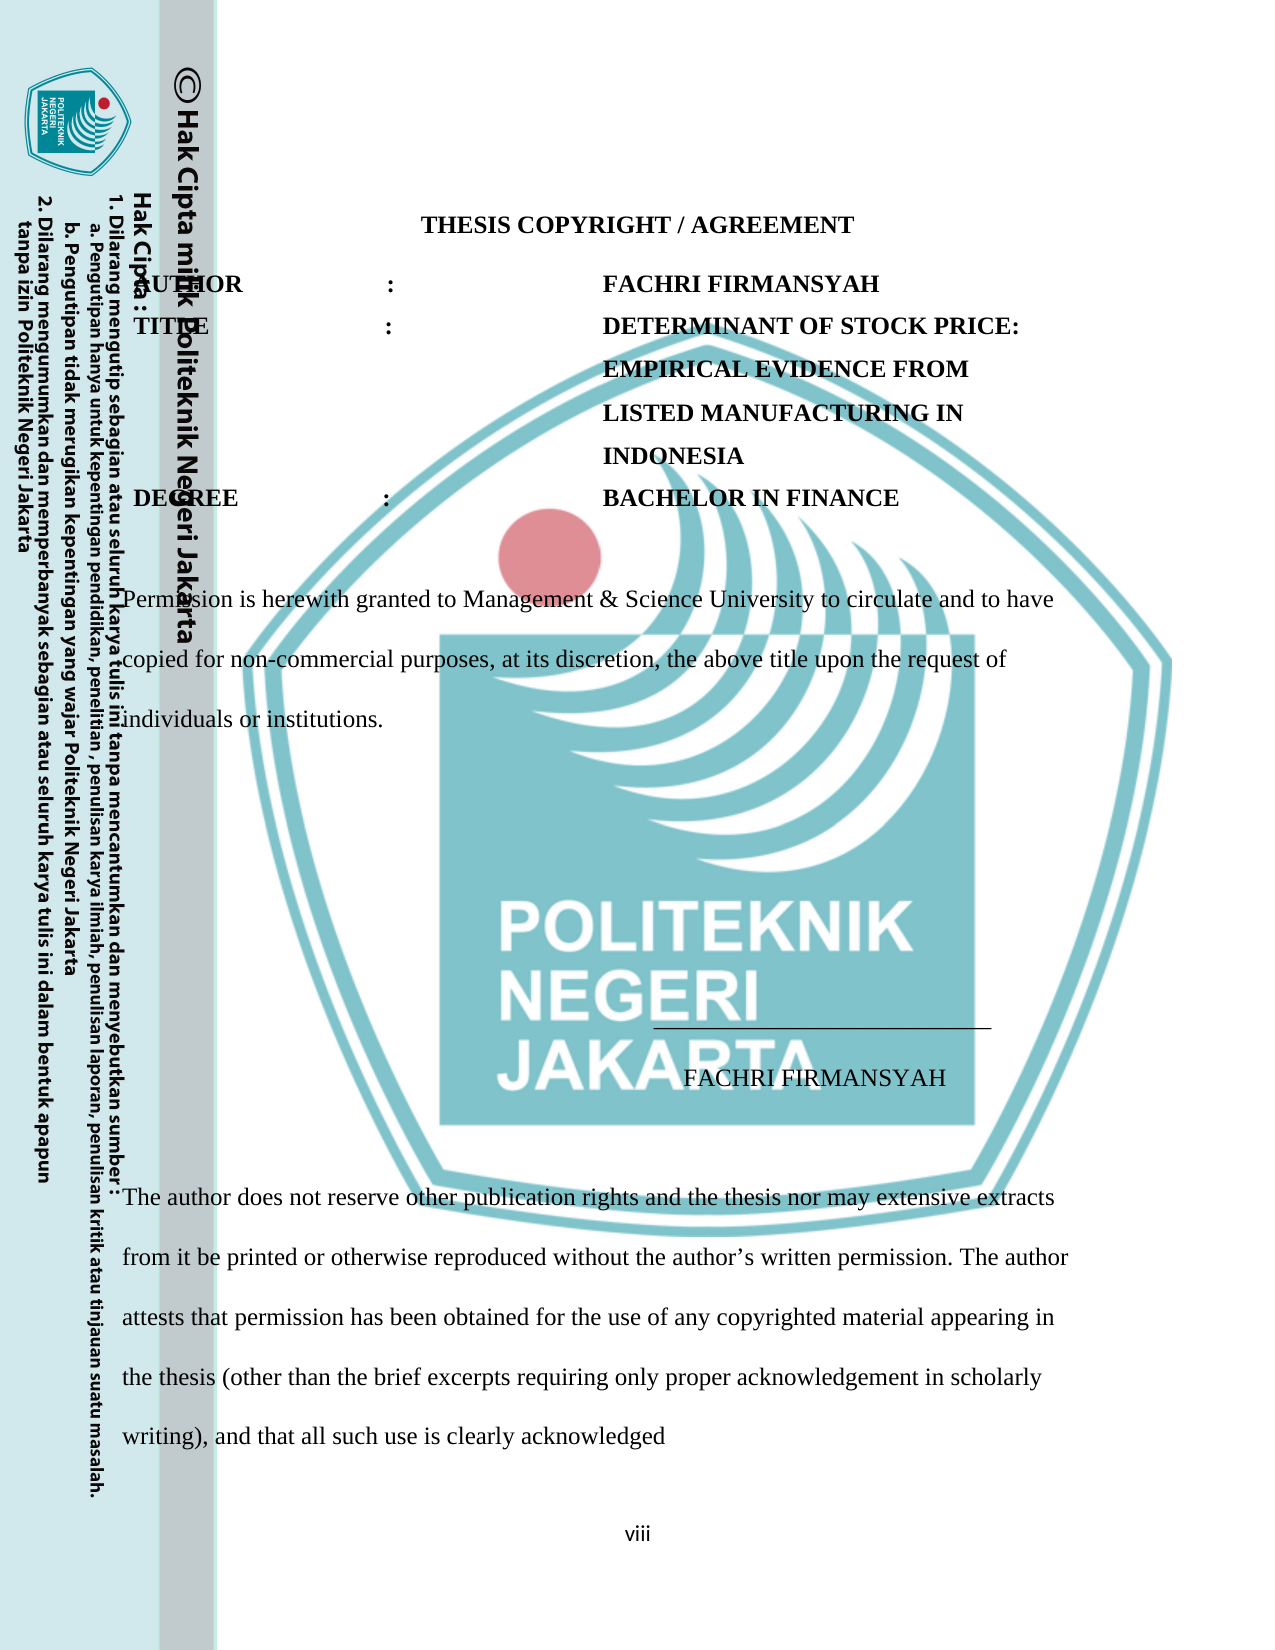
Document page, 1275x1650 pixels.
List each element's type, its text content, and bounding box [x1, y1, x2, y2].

table_cell TITLE : [122, 311, 591, 483]
text Permission is herewith granted to Management & Science University to circulate and to have [122, 584, 1153, 613]
table_cell DETERMINANT OF STOCK PRICE: EMPIRICAL EVIDENCE FROM LISTED MANUFACTURING IN INDONESIA [591, 311, 1061, 483]
text writing), and that all such use is clearly acknowledged [122, 1421, 1153, 1450]
text from it be printed or otherwise reproduced without the author’s written permission. The author [122, 1242, 1153, 1271]
text attests that permission has been obtained for the use of any copyrighted material appearing in [122, 1302, 1153, 1331]
text ___________________________ [653, 1003, 1153, 1032]
table_header FACHRI FIRMANSYAH [591, 270, 1061, 311]
text THESIS COPYRIGHT / AGREEMENT [122, 210, 1153, 238]
picture [0, 0, 1220, 1650]
text FACHRI FIRMANSYAH [683, 1063, 1153, 1091]
text copied for non-commercial purposes, at its discretion, the above title upon the request of [122, 644, 1153, 673]
text the thesis (other than the brief excerpts requiring only proper acknowledgement in scholarly [122, 1362, 1153, 1390]
table_cell DEGREE : [122, 483, 591, 524]
table_header AUTHOR : [122, 270, 591, 311]
table_cell BACHELOR IN FINANCE [591, 483, 1061, 524]
text individuals or institutions. [122, 704, 1153, 733]
text The author does not reserve other publication rights and the thesis nor may extensive extracts [122, 1182, 1153, 1211]
